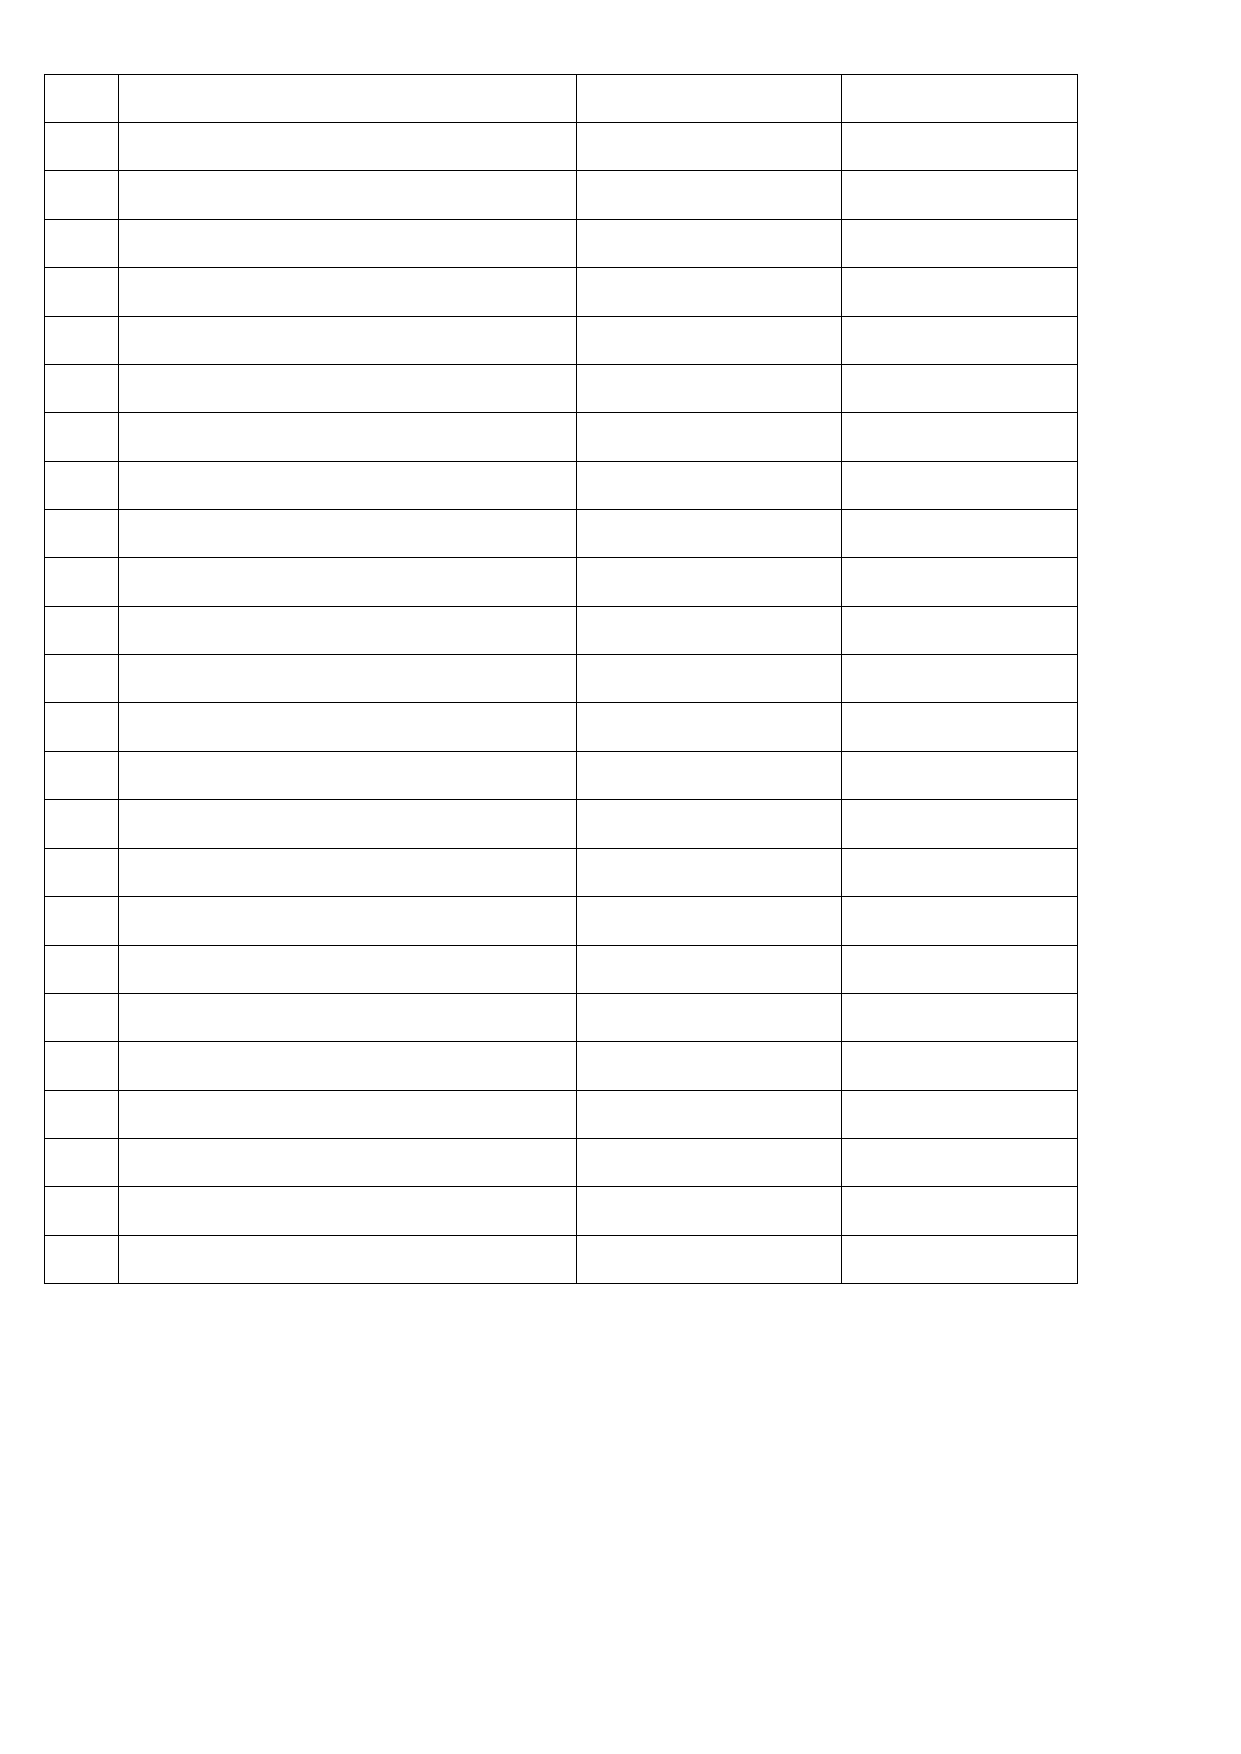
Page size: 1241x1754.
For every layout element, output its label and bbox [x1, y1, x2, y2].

table_cell [577, 220, 841, 267]
table_cell [119, 994, 576, 1041]
table_cell [45, 849, 118, 896]
table_cell [577, 655, 841, 702]
table_cell [45, 75, 118, 122]
table_cell [577, 994, 841, 1041]
table_cell [45, 1236, 118, 1283]
table_cell [119, 800, 576, 847]
table_cell [577, 1139, 841, 1186]
table_cell [119, 849, 576, 896]
table_cell [842, 1187, 1077, 1235]
table_cell [45, 123, 118, 170]
table_cell [119, 752, 576, 799]
table_cell [577, 558, 841, 606]
table_cell [842, 800, 1077, 847]
table_cell [119, 220, 576, 267]
table_cell [577, 123, 841, 170]
table_cell [842, 607, 1077, 654]
table_cell [842, 946, 1077, 992]
table_cell [119, 317, 576, 364]
table_cell [577, 462, 841, 509]
table_cell [577, 607, 841, 654]
table_cell [842, 655, 1077, 702]
table_cell [45, 462, 118, 509]
table_cell [119, 1187, 576, 1235]
table_cell [842, 510, 1077, 557]
table_cell [119, 75, 576, 122]
table_cell [577, 1042, 841, 1089]
table_cell [577, 849, 841, 896]
table_cell [45, 1091, 118, 1138]
table_cell [577, 1236, 841, 1283]
table_cell [577, 752, 841, 799]
table_cell [842, 123, 1077, 170]
table_cell [119, 1091, 576, 1138]
table_cell [577, 703, 841, 751]
table_cell [45, 558, 118, 606]
table_cell [119, 1042, 576, 1089]
table_cell [45, 171, 118, 219]
table_cell [577, 268, 841, 316]
table_cell [842, 849, 1077, 896]
table_cell [119, 703, 576, 751]
table_cell [45, 1187, 118, 1235]
table_cell [119, 413, 576, 461]
table_cell [842, 413, 1077, 461]
table_cell [45, 752, 118, 799]
table_cell [119, 268, 576, 316]
table_cell [577, 171, 841, 219]
table_cell [842, 317, 1077, 364]
table_cell [119, 897, 576, 944]
table_cell [45, 1139, 118, 1186]
table_cell [119, 1139, 576, 1186]
table_cell [842, 220, 1077, 267]
table_cell [842, 462, 1077, 509]
table_cell [45, 703, 118, 751]
table_cell [577, 317, 841, 364]
table_cell [45, 655, 118, 702]
table_cell [842, 897, 1077, 944]
table_cell [45, 607, 118, 654]
table_cell [842, 752, 1077, 799]
table_cell [842, 1042, 1077, 1089]
table_cell [119, 558, 576, 606]
table_cell [45, 897, 118, 944]
table_cell [45, 510, 118, 557]
table_cell [842, 703, 1077, 751]
table_cell [577, 1187, 841, 1235]
table_cell [45, 1042, 118, 1089]
table_cell [577, 946, 841, 992]
table_cell [45, 317, 118, 364]
table_cell [119, 123, 576, 170]
table_cell [119, 607, 576, 654]
table_cell [45, 365, 118, 412]
table_cell [842, 1091, 1077, 1138]
table_cell [119, 171, 576, 219]
table_cell [119, 510, 576, 557]
table_cell [577, 897, 841, 944]
table_cell [119, 462, 576, 509]
table_cell [842, 1139, 1077, 1186]
table_cell [45, 220, 118, 267]
table_cell [577, 510, 841, 557]
table_cell [842, 1236, 1077, 1283]
table_cell [45, 994, 118, 1041]
table_cell [842, 994, 1077, 1041]
table_cell [577, 800, 841, 847]
table_cell [842, 268, 1077, 316]
table_cell [45, 946, 118, 992]
table_cell [577, 365, 841, 412]
table_cell [842, 75, 1077, 122]
table_cell [842, 171, 1077, 219]
table_cell [577, 413, 841, 461]
table_cell [119, 655, 576, 702]
table_cell [119, 365, 576, 412]
table_cell [577, 1091, 841, 1138]
table_cell [842, 365, 1077, 412]
table_cell [577, 75, 841, 122]
table_cell [45, 268, 118, 316]
table_cell [842, 558, 1077, 606]
table_cell [45, 413, 118, 461]
table_cell [119, 1236, 576, 1283]
table_cell [45, 800, 118, 847]
table_cell [119, 946, 576, 992]
